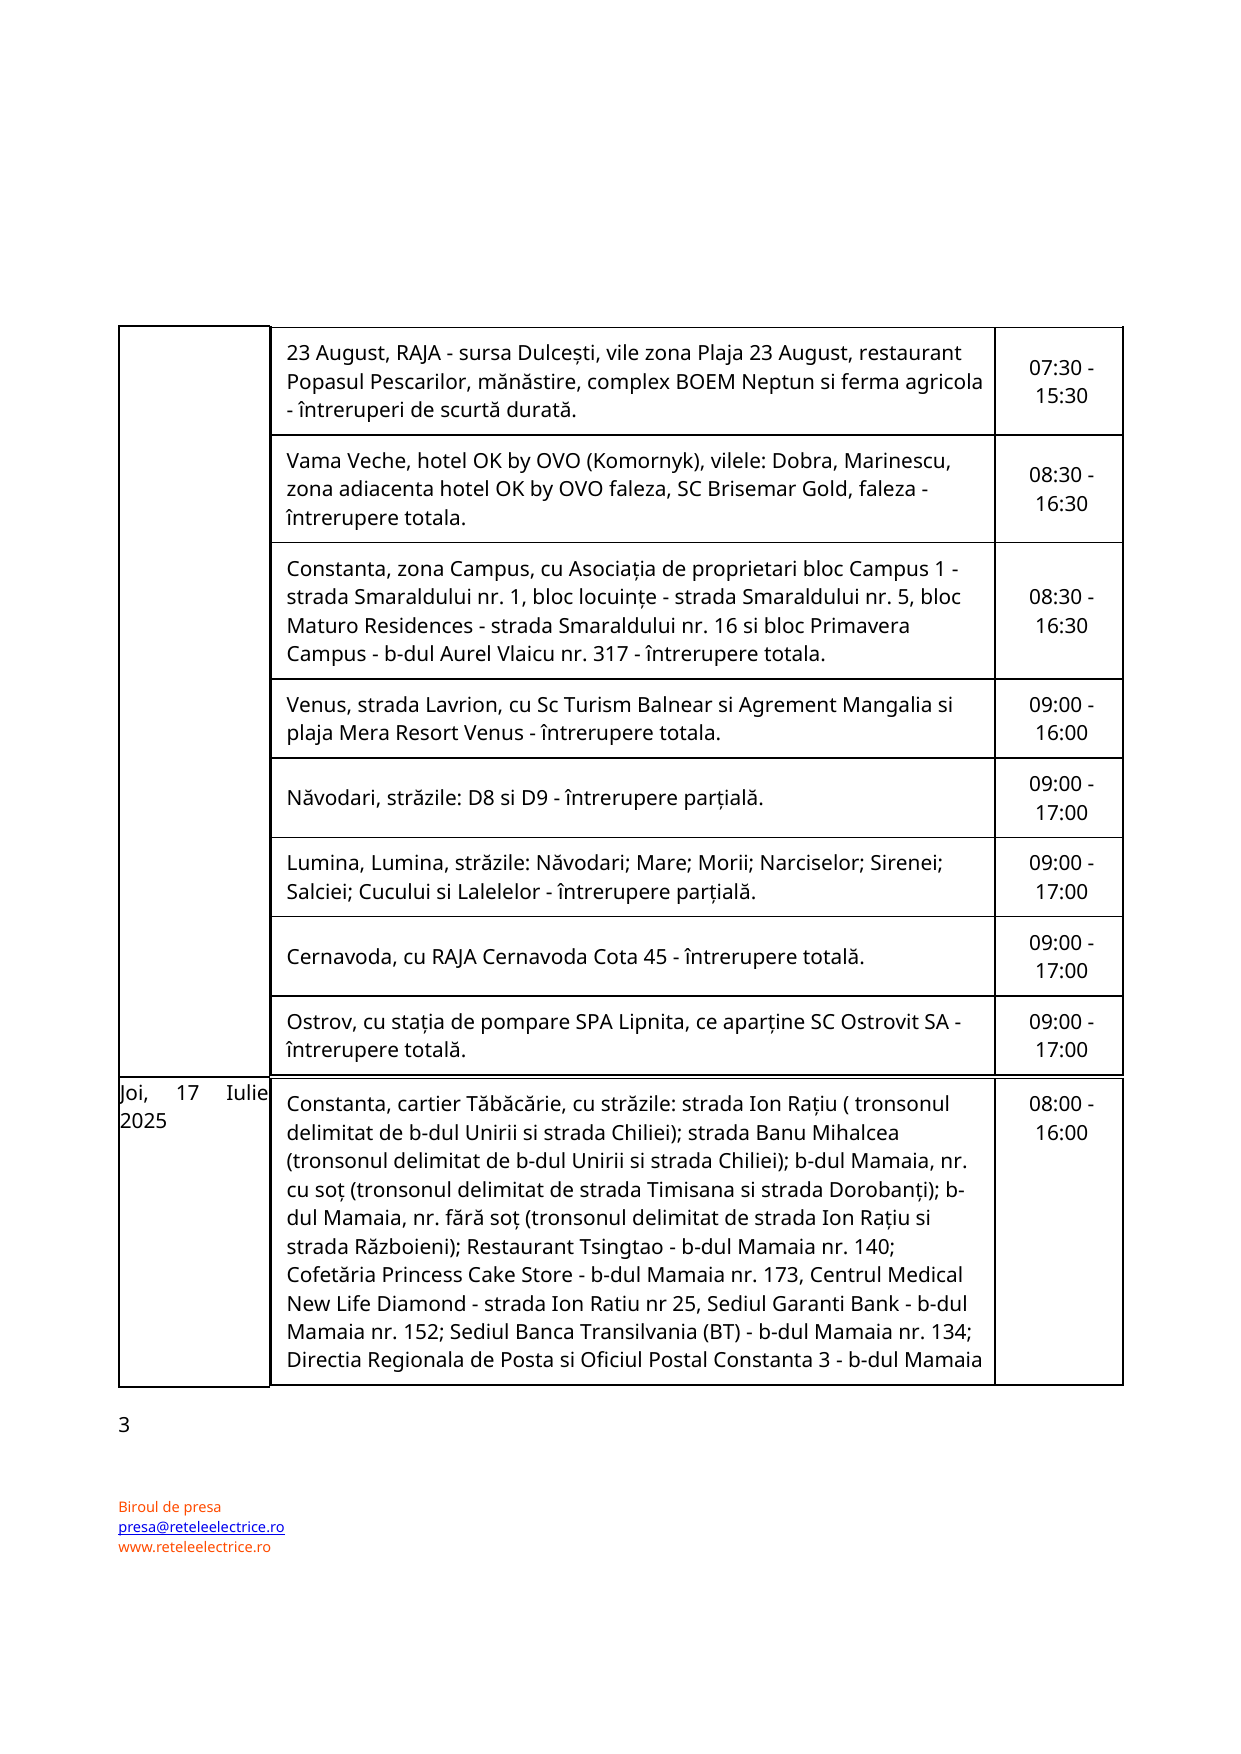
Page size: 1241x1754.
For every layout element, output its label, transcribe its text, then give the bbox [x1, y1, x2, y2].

table_cell [996, 680, 1122, 757]
table_cell [272, 838, 994, 916]
table_cell [996, 838, 1122, 916]
table_cell [272, 328, 994, 434]
table_cell [272, 917, 994, 995]
table_cell [272, 436, 994, 542]
table_cell [272, 680, 994, 757]
table_cell [996, 1079, 1122, 1384]
table_cell [996, 543, 1122, 678]
table_cell [272, 1079, 994, 1384]
table_cell [272, 997, 994, 1074]
table_cell [272, 543, 994, 678]
table_cell Joi, 17 Iulie 2025 [120, 1078, 269, 1386]
table_cell [996, 436, 1122, 542]
table_cell [272, 759, 994, 837]
table_cell [996, 759, 1122, 837]
table_cell [996, 328, 1122, 434]
table_cell [996, 997, 1122, 1074]
table_cell [996, 917, 1122, 995]
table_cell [120, 327, 269, 1076]
